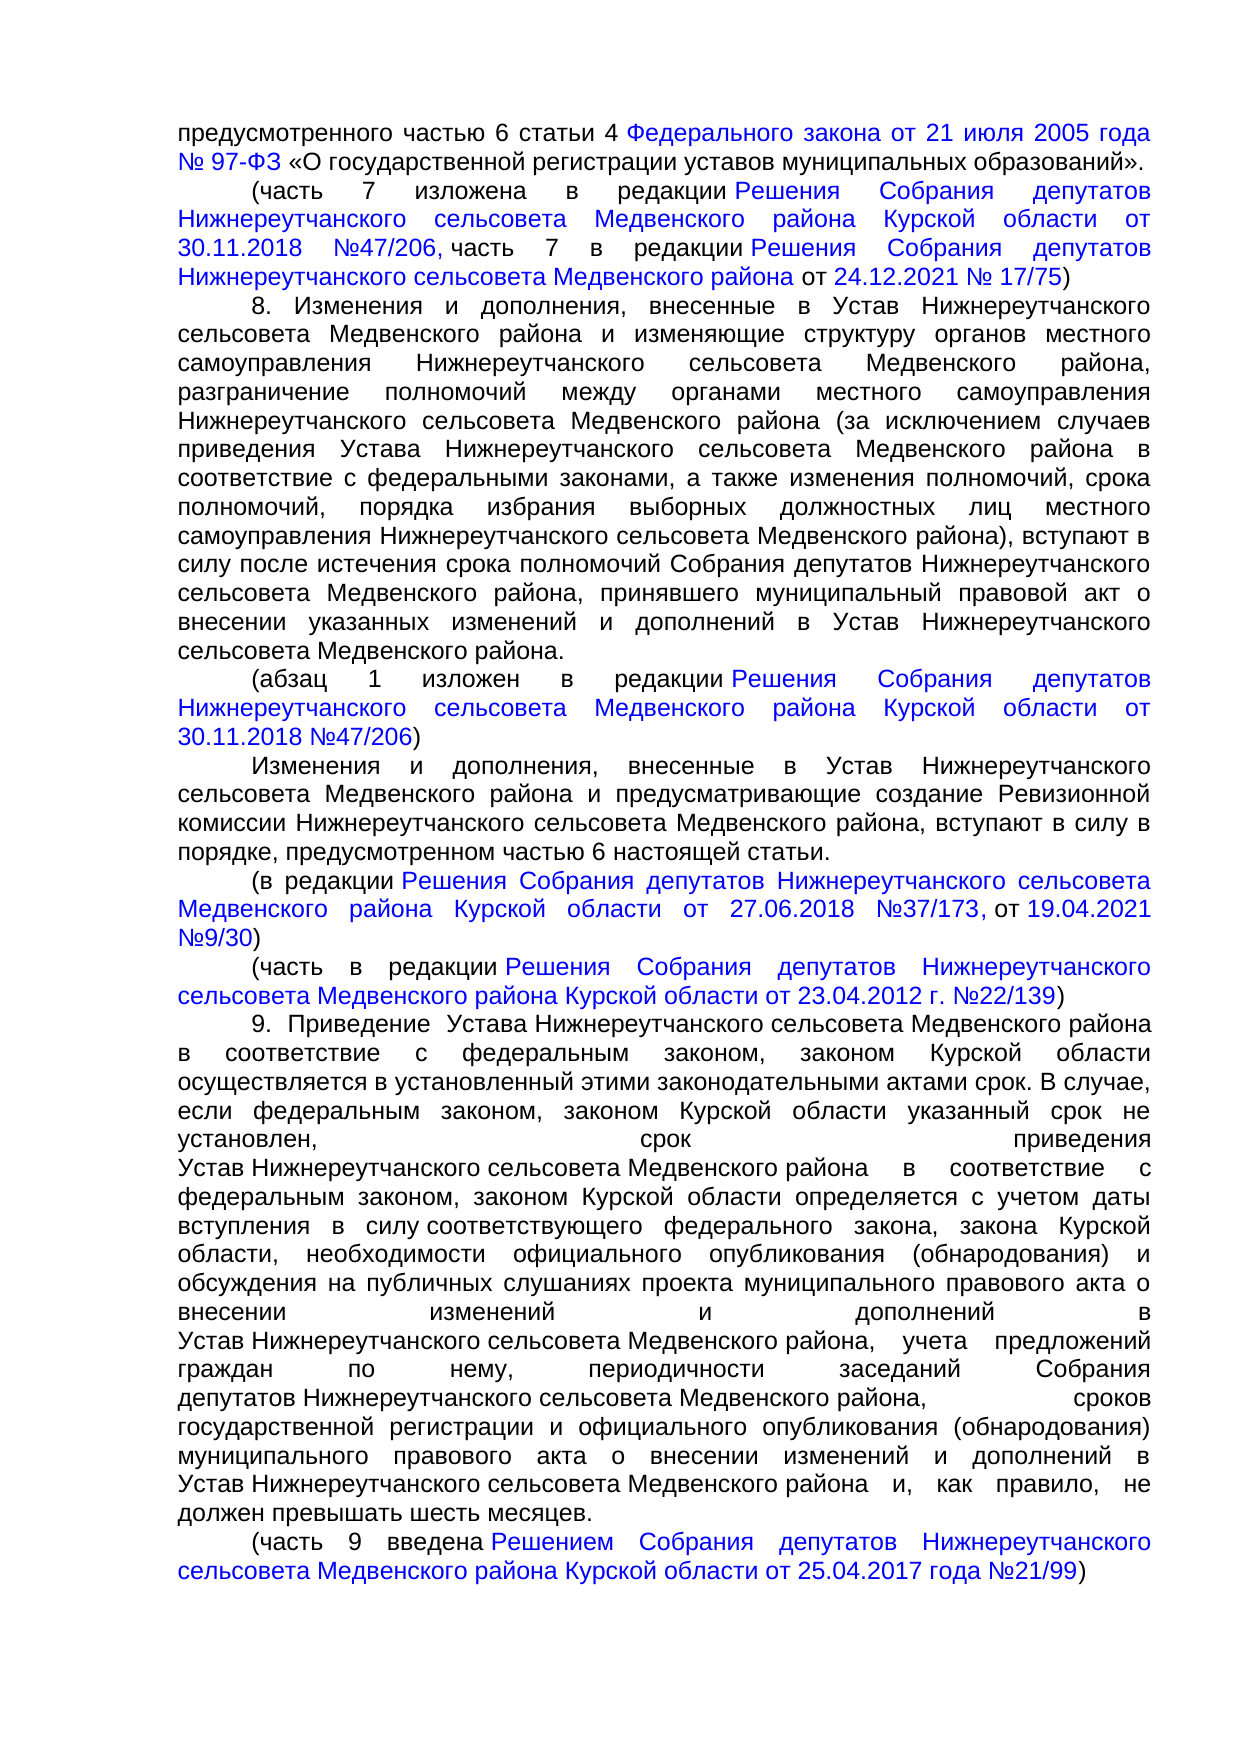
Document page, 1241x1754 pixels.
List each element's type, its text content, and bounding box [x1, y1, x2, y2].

text (часть 7 изложена в редакции Решения Собрания депутатов Нижнереутчанского сельсовета Медвенского района Курской области от 30.11.2018 №47/206, часть 7 в редакции Решения Собрания депутатов Нижнереутчанского сельсовета Медвенского района от 24.12.2021 № 17/75) [177, 176, 1152, 291]
text Изменения и дополнения, внесенные в Устав Нижнереутчанского сельсовета Медвенского района и предусматривающие создание Ревизионной комиссии Нижнереутчанского сельсовета Медвенского района, вступают в силу в порядке, предусмотренном частью 6 настоящей статьи. [177, 751, 1152, 866]
text (часть в редакции Решения Собрания депутатов Нижнереутчанского сельсовета Медвенского района Курской области от 23.04.2012 г. №22/139) [177, 952, 1152, 1009]
text (абзац 1 изложен в редакции Решения Собрания депутатов Нижнереутчанского сельсовета Медвенского района Курской области от 30.11.2018 №47/206) [177, 664, 1152, 751]
text (в редакции Решения Собрания депутатов Нижнереутчанского сельсовета Медвенского района Курской области от 27.06.2018 №37/173, от 19.04.2021 №9/30) [177, 866, 1152, 952]
text (часть 9 введена Решением Собрания депутатов Нижнереутчанского сельсовета Медвенского района Курской области от 25.04.2017 года №21/99) [177, 1527, 1152, 1584]
text 9. Приведение Устава Нижнереутчанского сельсовета Медвенского района в соответствие с федеральным законом, законом Курской области осуществляется в установленный этими законодательными актами срок. В случае, если федеральным законом, законом Курской области указанный срок не установлен, срок приведения Устав Нижнереутчанского сельсовета Медвенского района в соответствие с федеральным законом, законом Курской области определяется с учетом даты вступления в силу соответствующего федерального закона, закона Курской области, необходимости официального опубликования (обнародования) и обсуждения на публичных слушаниях проекта муниципального правового акта о внесении изменений и дополнений в Устав Нижнереутчанского сельсовета Медвенского района, учета предложений граждан по нему, периодичности заседаний Собрания депутатов Нижнереутчанского сельсовета Медвенского района, сроков государственной регистрации и официального опубликования (обнародования) муниципального правового акта о внесении изменений и дополнений в Устав Нижнереутчанского сельсовета Медвенского района и, как правило, не должен превышать шесть месяцев. [177, 1009, 1152, 1527]
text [177, 118, 1152, 176]
text 8. Изменения и дополнения, внесенные в Устав Нижнереутчанского сельсовета Медвенского района и изменяющие структуру органов местного самоуправления Нижнереутчанского сельсовета Медвенского района, разграничение полномочий между органами местного самоуправления Нижнереутчанского сельсовета Медвенского района (за исключением случаев приведения Устава Нижнереутчанского сельсовета Медвенского района в соответствие с федеральными законами, а также изменения полномочий, срока полномочий, порядка избрания выборных должностных лиц местного самоуправления Нижнереутчанского сельсовета Медвенского района), вступают в силу после истечения срока полномочий Собрания депутатов Нижнереутчанского сельсовета Медвенского района, принявшего муниципальный правовой акт о внесении указанных изменений и дополнений в Устав Нижнереутчанского сельсовета Медвенского района. [177, 291, 1152, 664]
